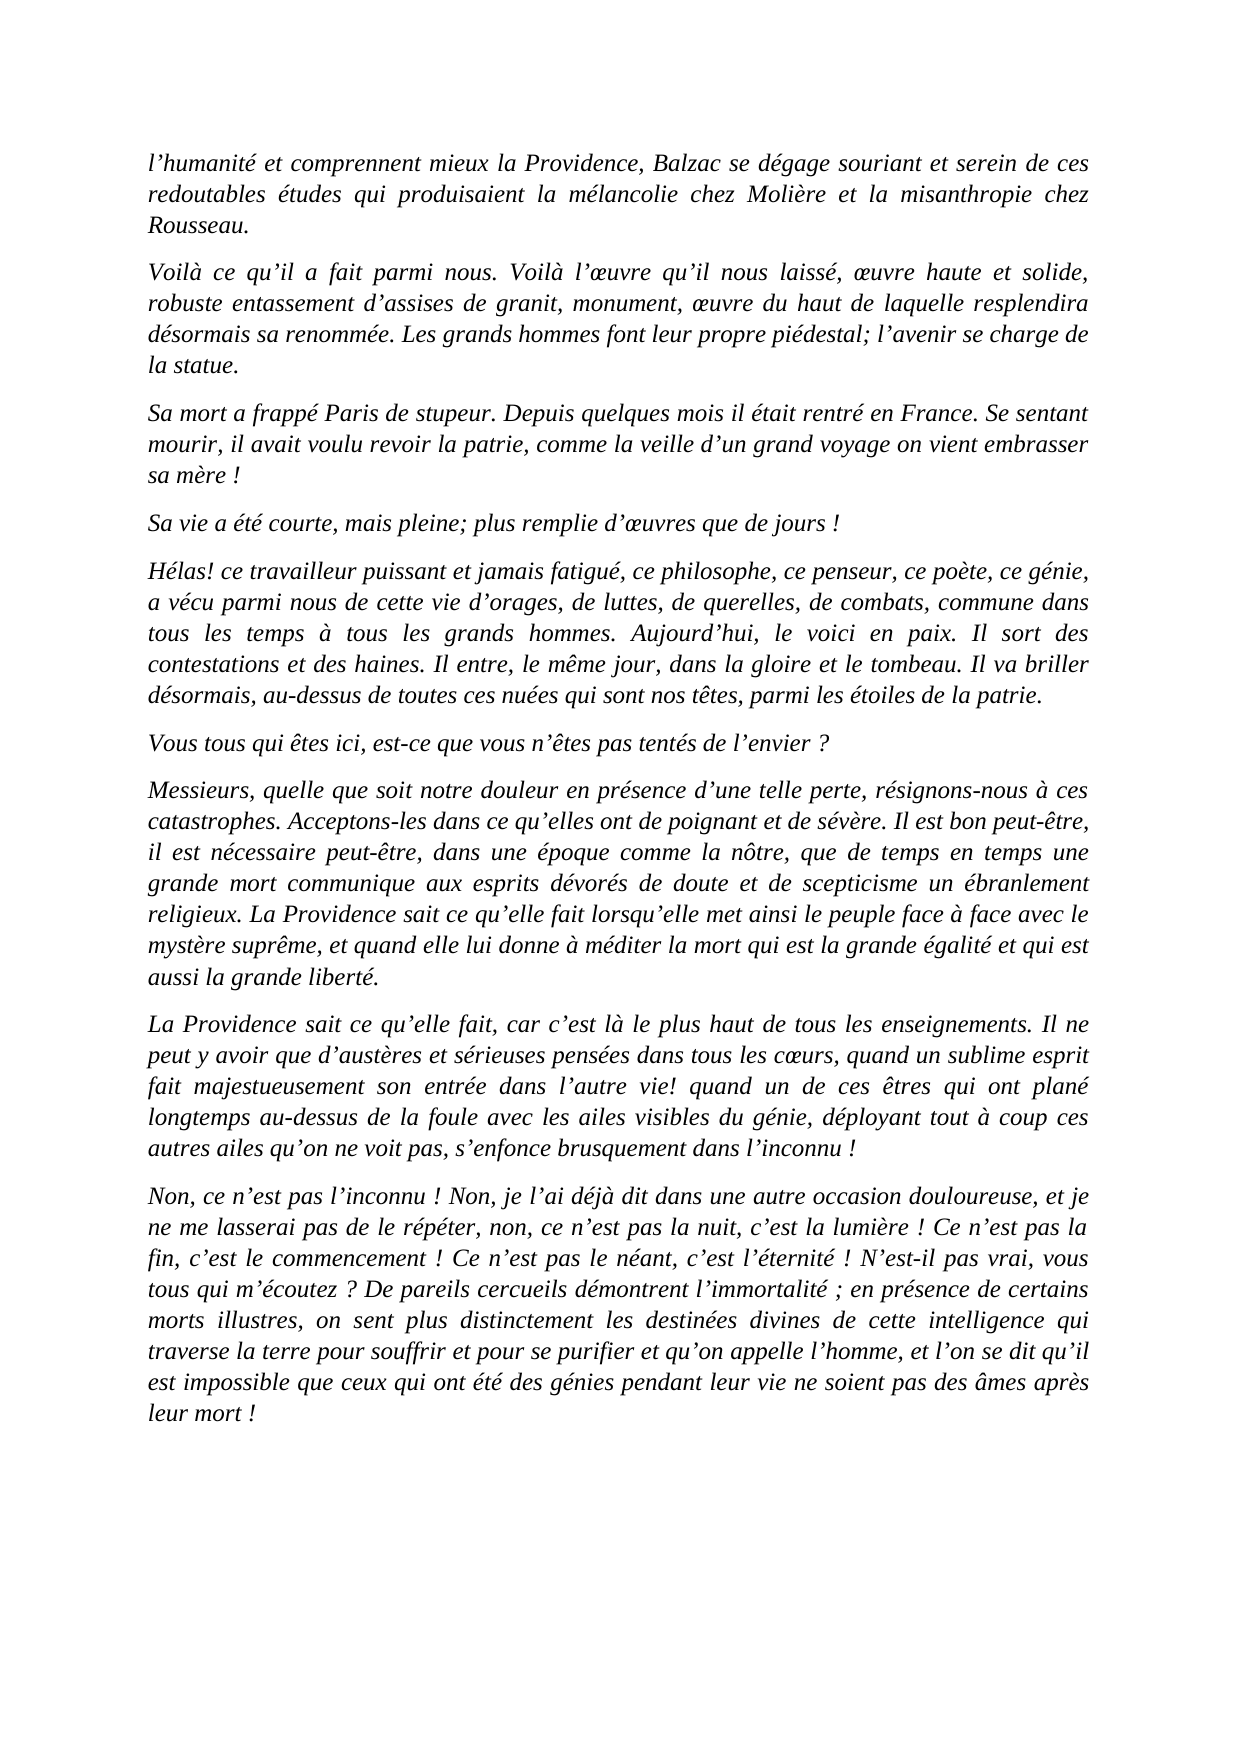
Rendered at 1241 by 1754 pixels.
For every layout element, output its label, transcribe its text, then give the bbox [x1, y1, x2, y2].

text Non, ce n’est pas l’inconnu ! Non, je l’ai déjà dit dans une autre occasion douloureuse, et je ne me lasserai pas de le répéter, non, ce n’est pas la nuit, c’est la lumière ! Ce n’est pas la fin, c’est le commencement ! Ce n’est pas le néant, c’est l’éternité ! N’est-il pas vrai, vous tous qui m’écoutez ? De pareils cercueils démontrent l’immortalité ; en présence de certains morts illustres, on sent plus distinctement les destinées divines de cette intelligence qui traverse la terre pour souffrir et pour se purifier et qu’on appelle l’homme, et l’on se dit qu’il est impossible que ceux qui ont été des génies pendant leur vie ne soient pas des âmes après leur mort ! [148, 1181, 1093, 1427]
text Hélas! ce travailleur puissant et jamais fatigué, ce philosophe, ce penseur, ce poète, ce génie, a vécu parmi nous de cette vie d’orages, de luttes, de querelles, de combats, commune dans tous les temps à tous les grands hommes. Aujourd’hui, le voici en paix. Il sort des contestations et des haines. Il entre, le même jour, dans la gloire et le tombeau. Il va briller désormais, au-dessus de toutes ces nuées qui sont nos têtes, parmi les étoiles de la patrie. [148, 556, 1093, 709]
text Sa vie a été courte, mais pleine; plus remplie d’œuvres que de jours ! [148, 508, 1093, 537]
text Voilà ce qu’il a fait parmi nous. Voilà l’œuvre qu’il nous laissé, œuvre haute et solide, robuste entassement d’assises de granit, monument, œuvre du haut de laquelle resplendira désormais sa renommée. Les grands hommes font leur propre piédestal; l’avenir se charge de la statue. [148, 257, 1093, 379]
text La Providence sait ce qu’elle fait, car c’est là le plus haut de tous les enseignements. Il ne peut y avoir que d’austères et sérieuses pensées dans tous les cœurs, quand un sublime esprit fait majestueusement son entrée dans l’autre vie! quand un de ces êtres qui ont plané longtemps au-dessus de la foule avec les ailes visibles du génie, déployant tout à coup ces autres ailes qu’on ne voit pas, s’enfonce brusquement dans l’inconnu ! [148, 1009, 1093, 1162]
text Sa mort a frappé Paris de stupeur. Depuis quelques mois il était rentré en France. Se sentant mourir, il avait voulu revoir la patrie, comme la veille d’un grand voyage on vient embrasser sa mère ! [148, 398, 1093, 489]
text Vous tous qui êtes ici, est-ce que vous n’êtes pas tentés de l’envier ? [148, 728, 1093, 756]
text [148, 148, 1093, 238]
text Messieurs, quelle que soit notre douleur en présence d’une telle perte, résignons-nous à ces catastrophes. Acceptons-les dans ce qu’elles ont de poignant et de sévère. Il est bon peut-être, il est nécessaire peut-être, dans une époque comme la nôtre, que de temps en temps une grande mort communique aux esprits dévorés de doute et de scepticisme un ébranlement religieux. La Providence sait ce qu’elle fait lorsqu’elle met ainsi le peuple face à face avec le mystère suprême, et quand elle lui donne à méditer la mort qui est la grande égalité et qui est aussi la grande liberté. [148, 775, 1093, 990]
